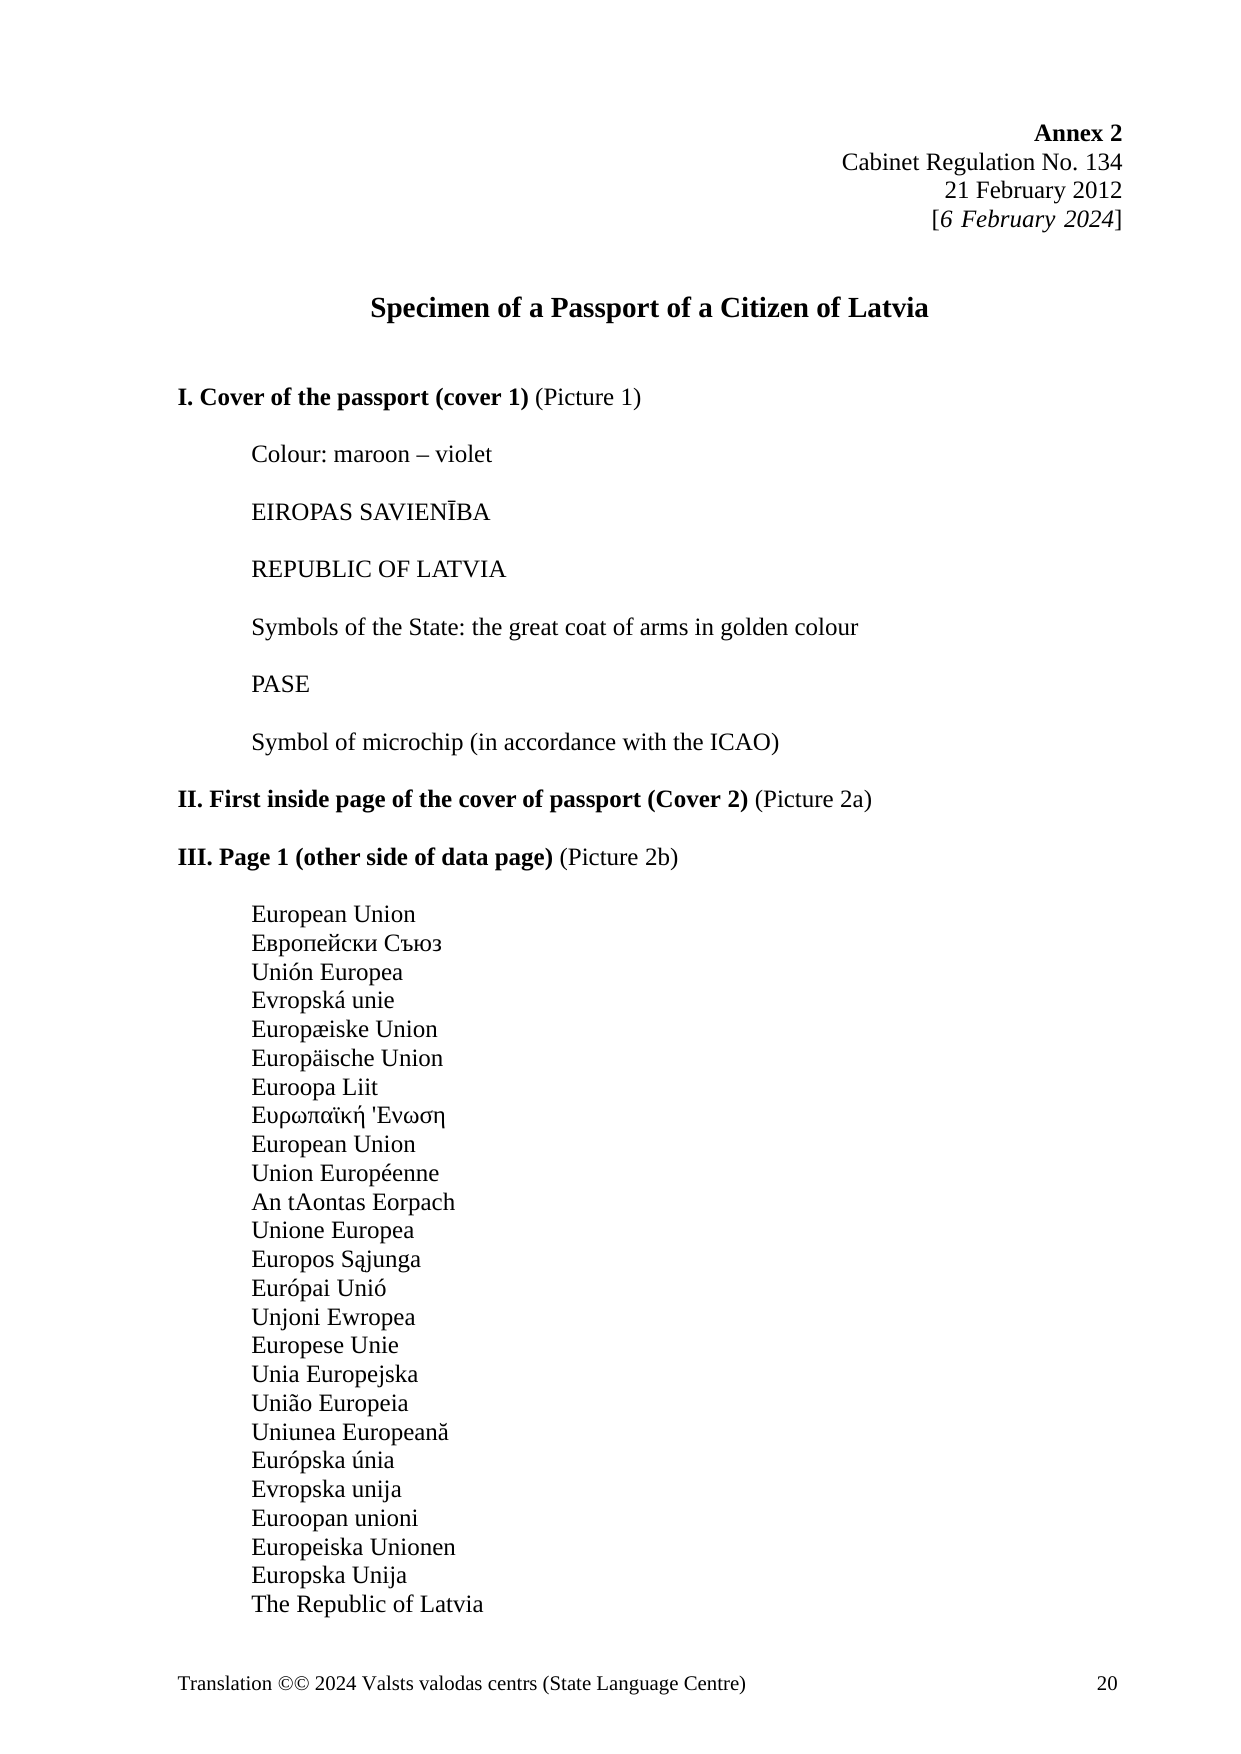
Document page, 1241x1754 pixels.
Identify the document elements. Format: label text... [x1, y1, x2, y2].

text Symbols of the State: the great coat of arms in golden colour [251, 612, 1122, 640]
text PASE [251, 669, 1122, 698]
text Specimen of a Passport of a Citizen of Latvia [177, 291, 1122, 324]
text Еυρωπαϊκή 'Ενωση [251, 1100, 1122, 1129]
text Europese Unie [251, 1330, 1122, 1359]
text Europska Unija [251, 1560, 1122, 1589]
text Symbol of microchip (in accordance with the ICAO) [251, 727, 1122, 755]
text Europäische Union [251, 1043, 1122, 1072]
text European Union [251, 899, 1122, 928]
text 21 February 2012 [177, 176, 1122, 204]
text I. Cover of the passport (cover 1) (Picture 1) [177, 382, 1122, 410]
text EIROPAS SAVIENĪBA [251, 497, 1122, 525]
text Euroopan unioni [251, 1503, 1122, 1532]
text Unione Europea [251, 1215, 1122, 1244]
text II. First inside page of the cover of passport (Cover 2) (Picture 2a) [177, 784, 1122, 813]
text Colour: maroon – violet [251, 439, 1122, 468]
text An tAontas Eorpach [251, 1187, 1122, 1215]
text Европейски Съюз [251, 928, 1122, 957]
text Evropská unie [251, 985, 1122, 1014]
text Unjoni Ewropea [251, 1302, 1122, 1330]
text Unia Europejska [251, 1359, 1122, 1388]
text Annex 2 [177, 118, 1122, 147]
text Euroopa Liit [251, 1072, 1122, 1100]
text III. Page 1 (other side of data page) (Picture 2b) [177, 842, 1122, 870]
text Europos Sąjunga [251, 1244, 1122, 1273]
text União Europeia [251, 1388, 1122, 1417]
text Európska únia [251, 1445, 1122, 1474]
text Union Européenne [251, 1158, 1122, 1187]
text REPUBLIC OF LATVIA [251, 554, 1122, 583]
text European Union [251, 1129, 1122, 1158]
text Evropska unija [251, 1474, 1122, 1503]
text Uniunea Europeană [251, 1417, 1122, 1445]
text Cabinet Regulation No. 134 [177, 147, 1122, 176]
text The Republic of Latvia [251, 1589, 1122, 1618]
text Europeiska Unionen [251, 1532, 1122, 1560]
text Europæiske Union [251, 1014, 1122, 1043]
text Európai Unió [251, 1273, 1122, 1302]
text [6 February 2024] [177, 204, 1122, 233]
text Unión Europea [251, 957, 1122, 985]
